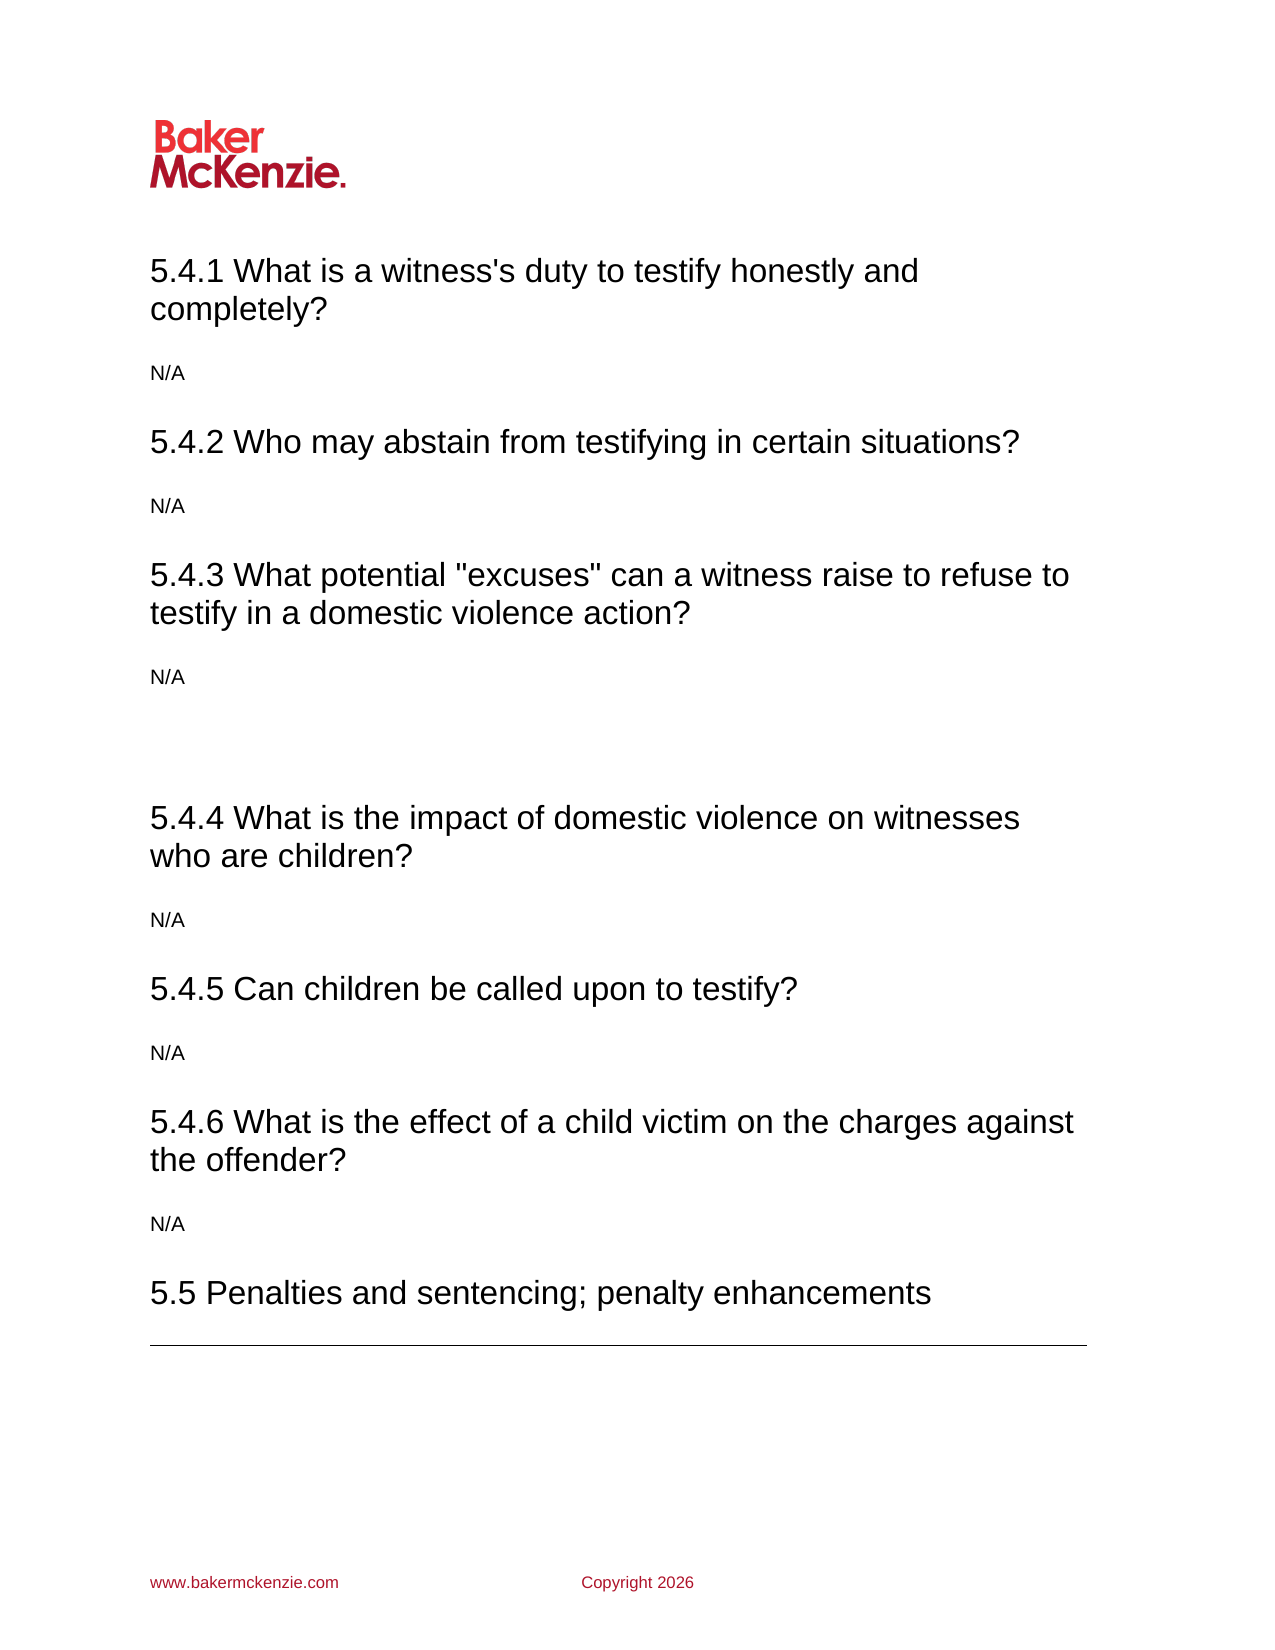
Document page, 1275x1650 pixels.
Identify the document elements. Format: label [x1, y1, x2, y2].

picture [150, 120, 346, 189]
